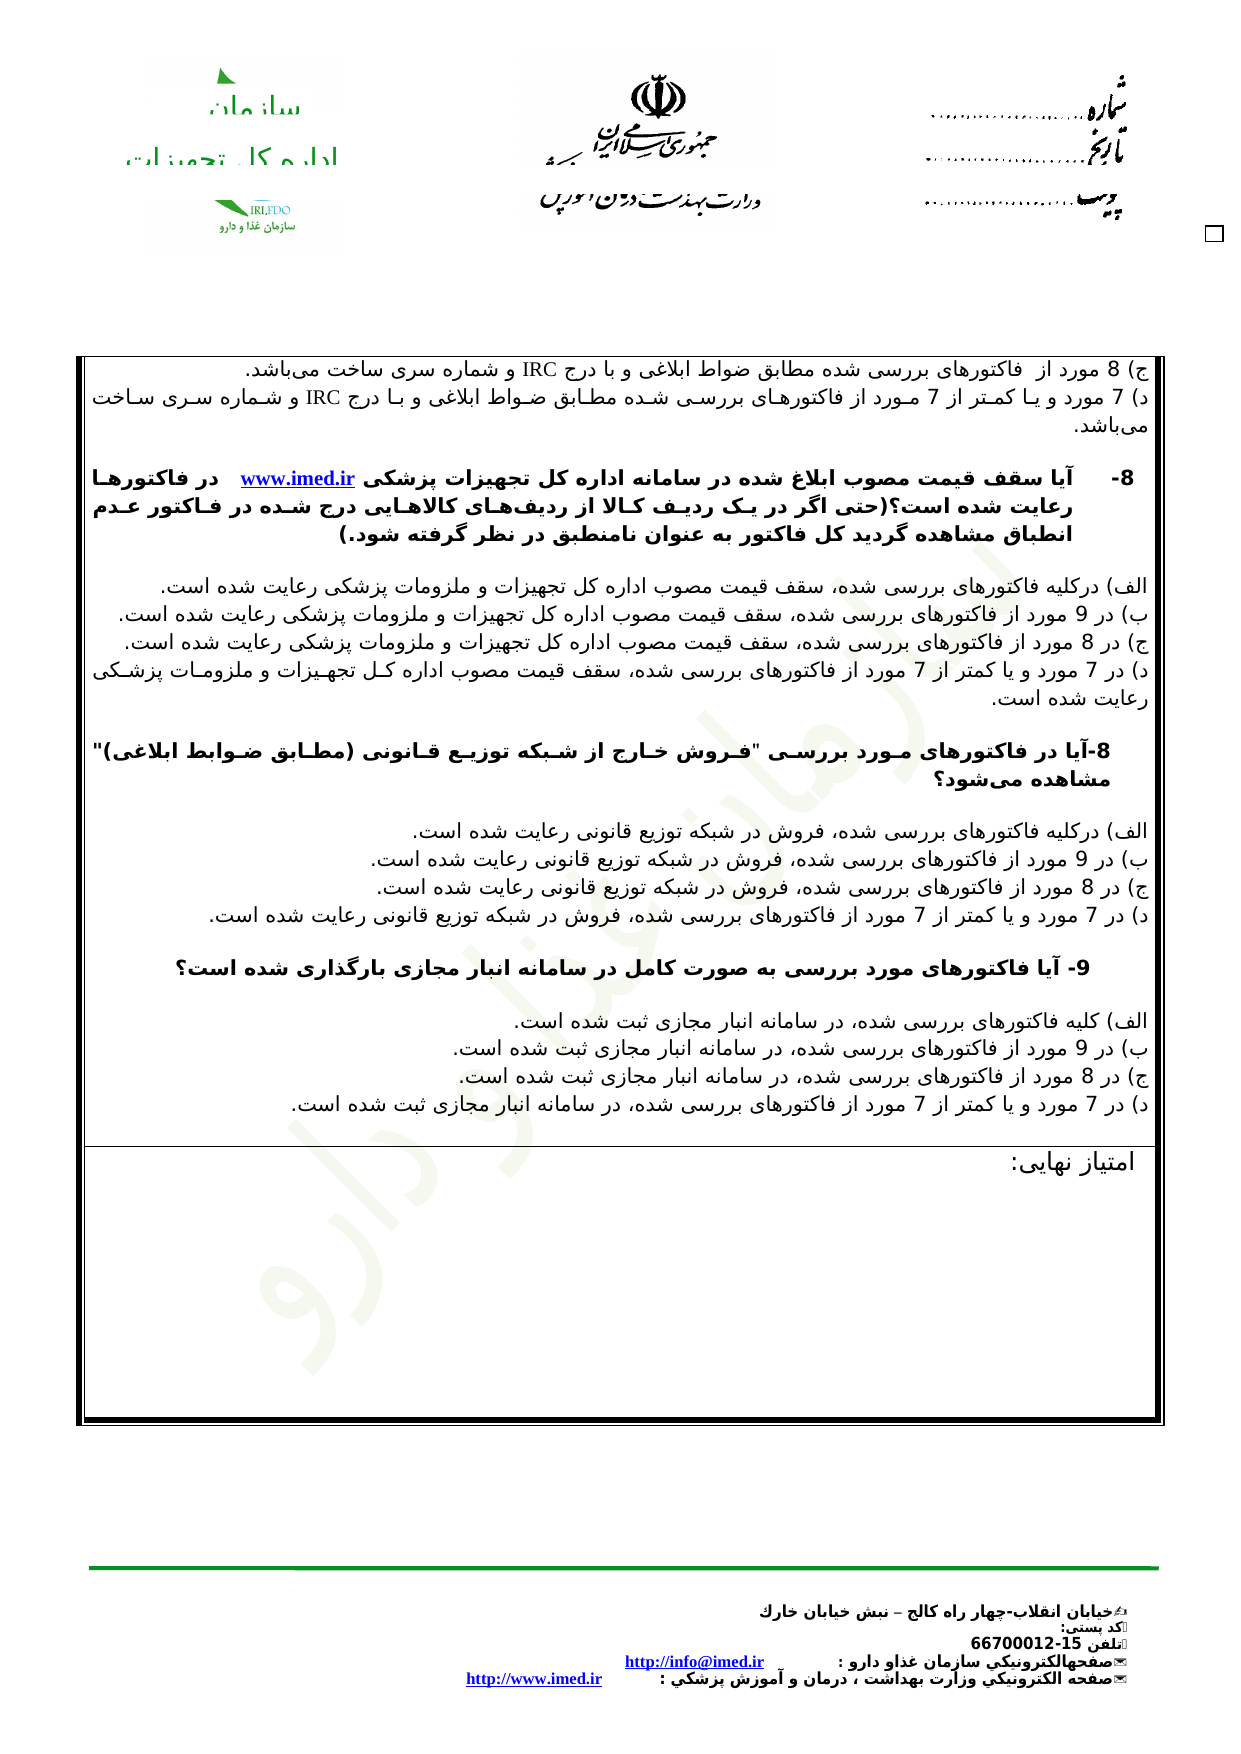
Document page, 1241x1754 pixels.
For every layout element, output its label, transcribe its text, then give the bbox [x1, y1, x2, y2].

table_cell امتیاز نهایی: [85, 1147, 1155, 1417]
picture [147, 57, 344, 114]
picture [147, 200, 344, 257]
